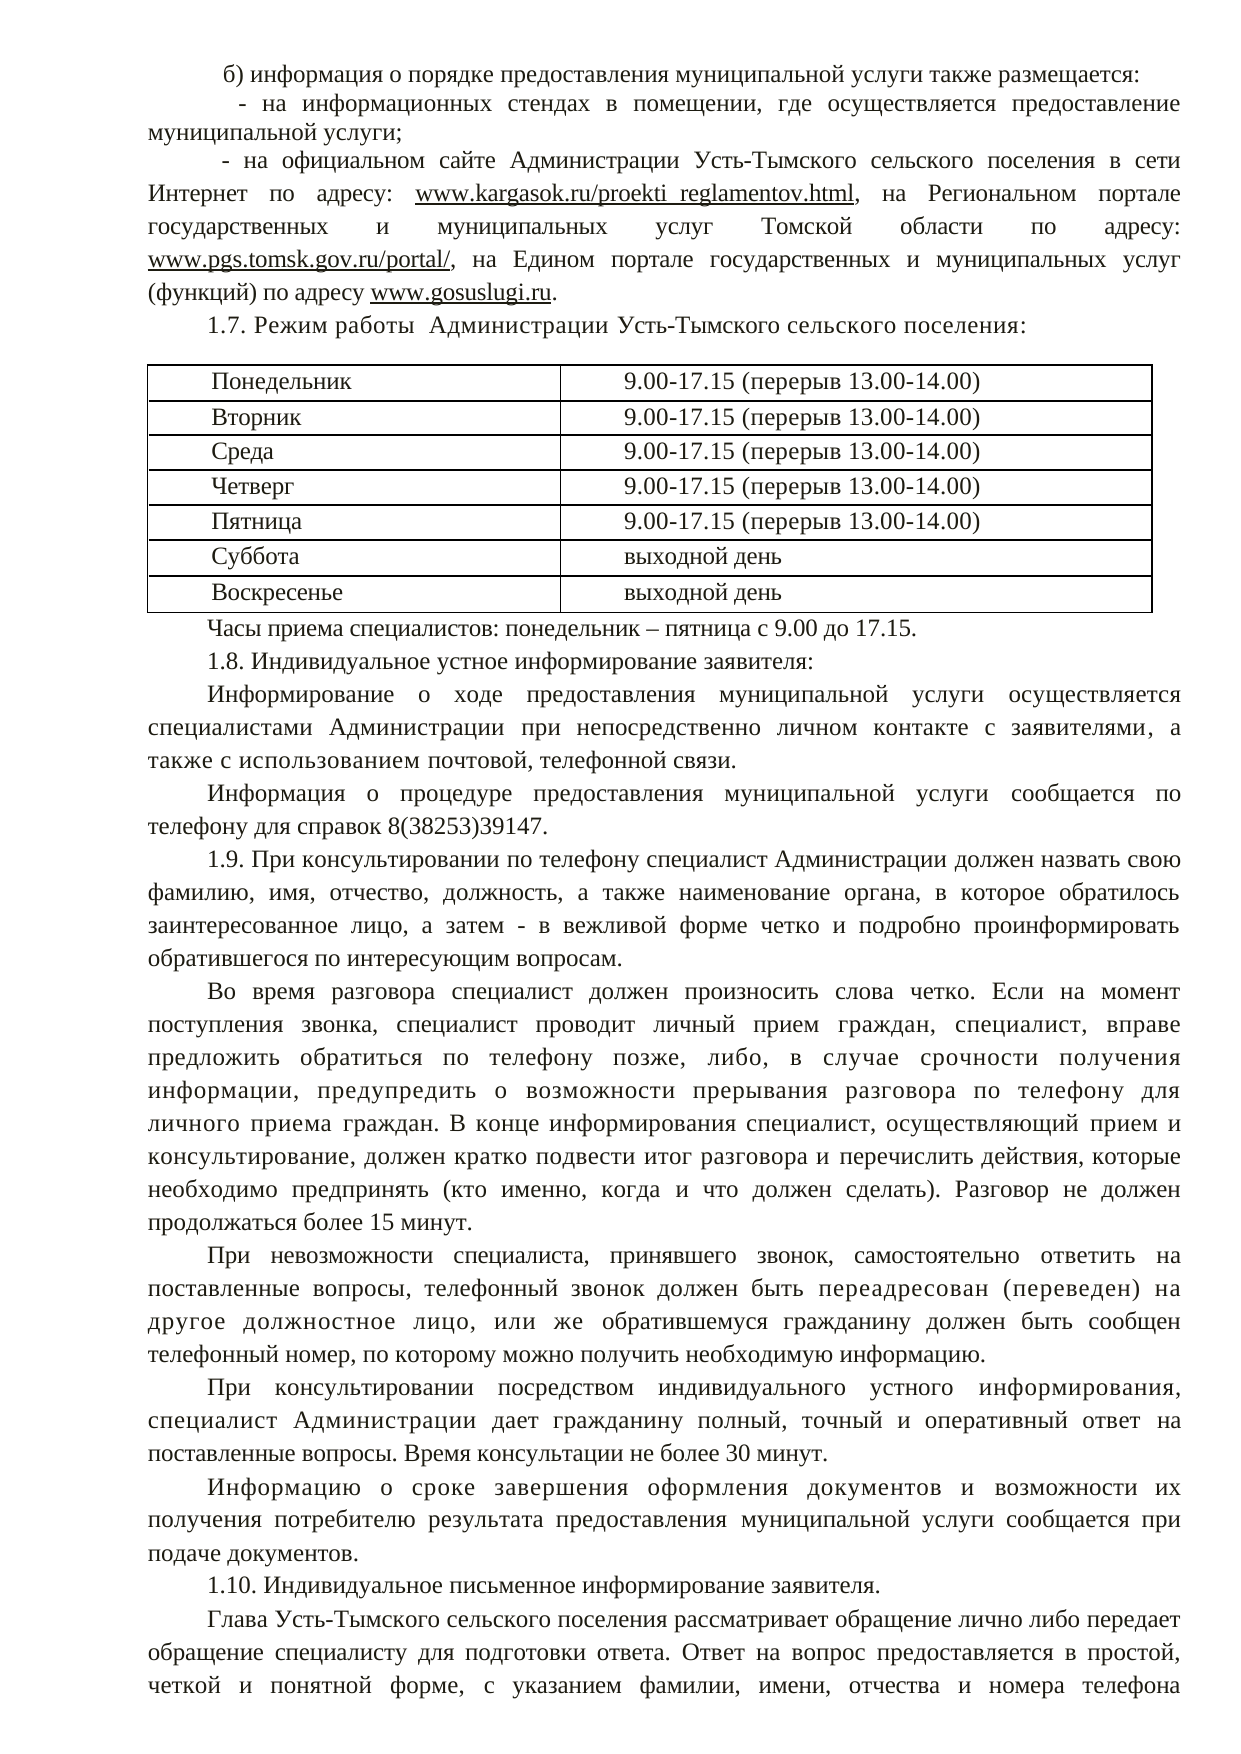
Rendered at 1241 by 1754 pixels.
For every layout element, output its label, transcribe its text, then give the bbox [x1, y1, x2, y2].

list Во время разговора специалист должен произносить слова четко. Если на момент поступления звонка, специалист проводит личный прием граждан, специалист, вправе предложить обратиться по телефону позже, либо, в случае срочности получения информации, предупредить о возможности прерывания разговора по телефону для личного приема граждан. В конце информирования специалист, осуществляющий прием и консультирование, должен кратко подвести итог разговора и перечислить действия, которые необходимо предпринять (кто именно, когда и что должен сделать). Разговор не должен продолжаться более 15 минут. [148, 976, 1181, 1236]
table_cell Четверг [148, 470, 560, 504]
table_cell Вторник [148, 401, 560, 434]
table_cell Пятница [148, 505, 560, 539]
table_cell Суббота [148, 540, 560, 575]
list Информацию о сроке завершения оформления документов и возможности их получения потребителю результата предоставления муниципальной услуги сообщается при подаче документов. [148, 1472, 1181, 1566]
list Информирование о ходе предоставления муниципальной услуги осуществляется специалистами Администрации при непосредственно личном контакте с заявителями, а также с использованием почтовой, телефонной связи. [148, 679, 1181, 774]
list Информация о процедуре предоставления муниципальной услуги сообщается по телефону для справок 8(38253)39147. [148, 778, 1181, 840]
table_cell 9.00-17.15 (перерыв 13.00-14.00) [561, 402, 1151, 434]
table_header Понедельник [148, 366, 560, 400]
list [148, 1604, 1181, 1698]
list При консультировании посредством индивидуального устного информирования, специалист Администрации дает гражданину полный, точный и оперативный ответ на поставленные вопросы. Время консультации не более 30 минут. [148, 1372, 1181, 1467]
text - на информационных стендах в помещении, где осуществляется предоставление муниципальной услуги; [148, 88, 1181, 145]
text б) информация о порядке предоставления муниципальной услуги также размещается: [148, 59, 1181, 88]
table_cell Среда [148, 435, 560, 469]
list 1.8. Индивидуальное устное информирование заявителя: [148, 646, 1181, 675]
table_cell выходной день [561, 541, 1151, 575]
table_header 9.00-17.15 (перерыв 13.00-14.00) [561, 366, 1151, 400]
list При невозможности специалиста, принявшего звонок, самостоятельно ответить на поставленные вопросы, телефонный звонок должен быть переадресован (переведен) на другое должностное лицо, или же обратившемуся гражданину должен быть сообщен телефонный номер, по которому можно получить необходимую информацию. [148, 1240, 1181, 1368]
table_cell Воскресенье [148, 576, 560, 611]
list 1.10. Индивидуальное письменное информирование заявителя. [148, 1571, 1181, 1599]
list - на официальном сайте Администрации Усть-Тымского сельского поселения в сети Интернет по адресу: www.kargasok.ru/proekti_reglamentov.html, на Региональном портале государственных и муниципальных услуг Томской области по адресу: www.pgs.tomsk.gov.ru/portal/, на Едином портале государственных и муниципальных услуг (функций) по адресу www.gosuslugi.ru. [148, 145, 1181, 306]
table_cell 9.00-17.15 (перерыв 13.00-14.00) [561, 506, 1151, 539]
list Часы приема специалистов: понедельник – пятница с 9.00 до 17.15. [148, 613, 1181, 642]
list 1.7. Режим работы Администрации Усть-Тымского сельского поселения: [148, 311, 1181, 339]
table_cell 9.00-17.15 (перерыв 13.00-14.00) [561, 436, 1151, 469]
table_cell выходной день [561, 577, 1151, 611]
list 1.9. При консультировании по телефону специалист Администрации должен назвать свою фамилию, имя, отчество, должность, а также наименование органа, в которое обратилось заинтересованное лицо, а затем - в вежливой форме четко и подробно проинформировать обратившегося по интересующим вопросам. [148, 844, 1181, 972]
table_cell 9.00-17.15 (перерыв 13.00-14.00) [561, 471, 1151, 504]
